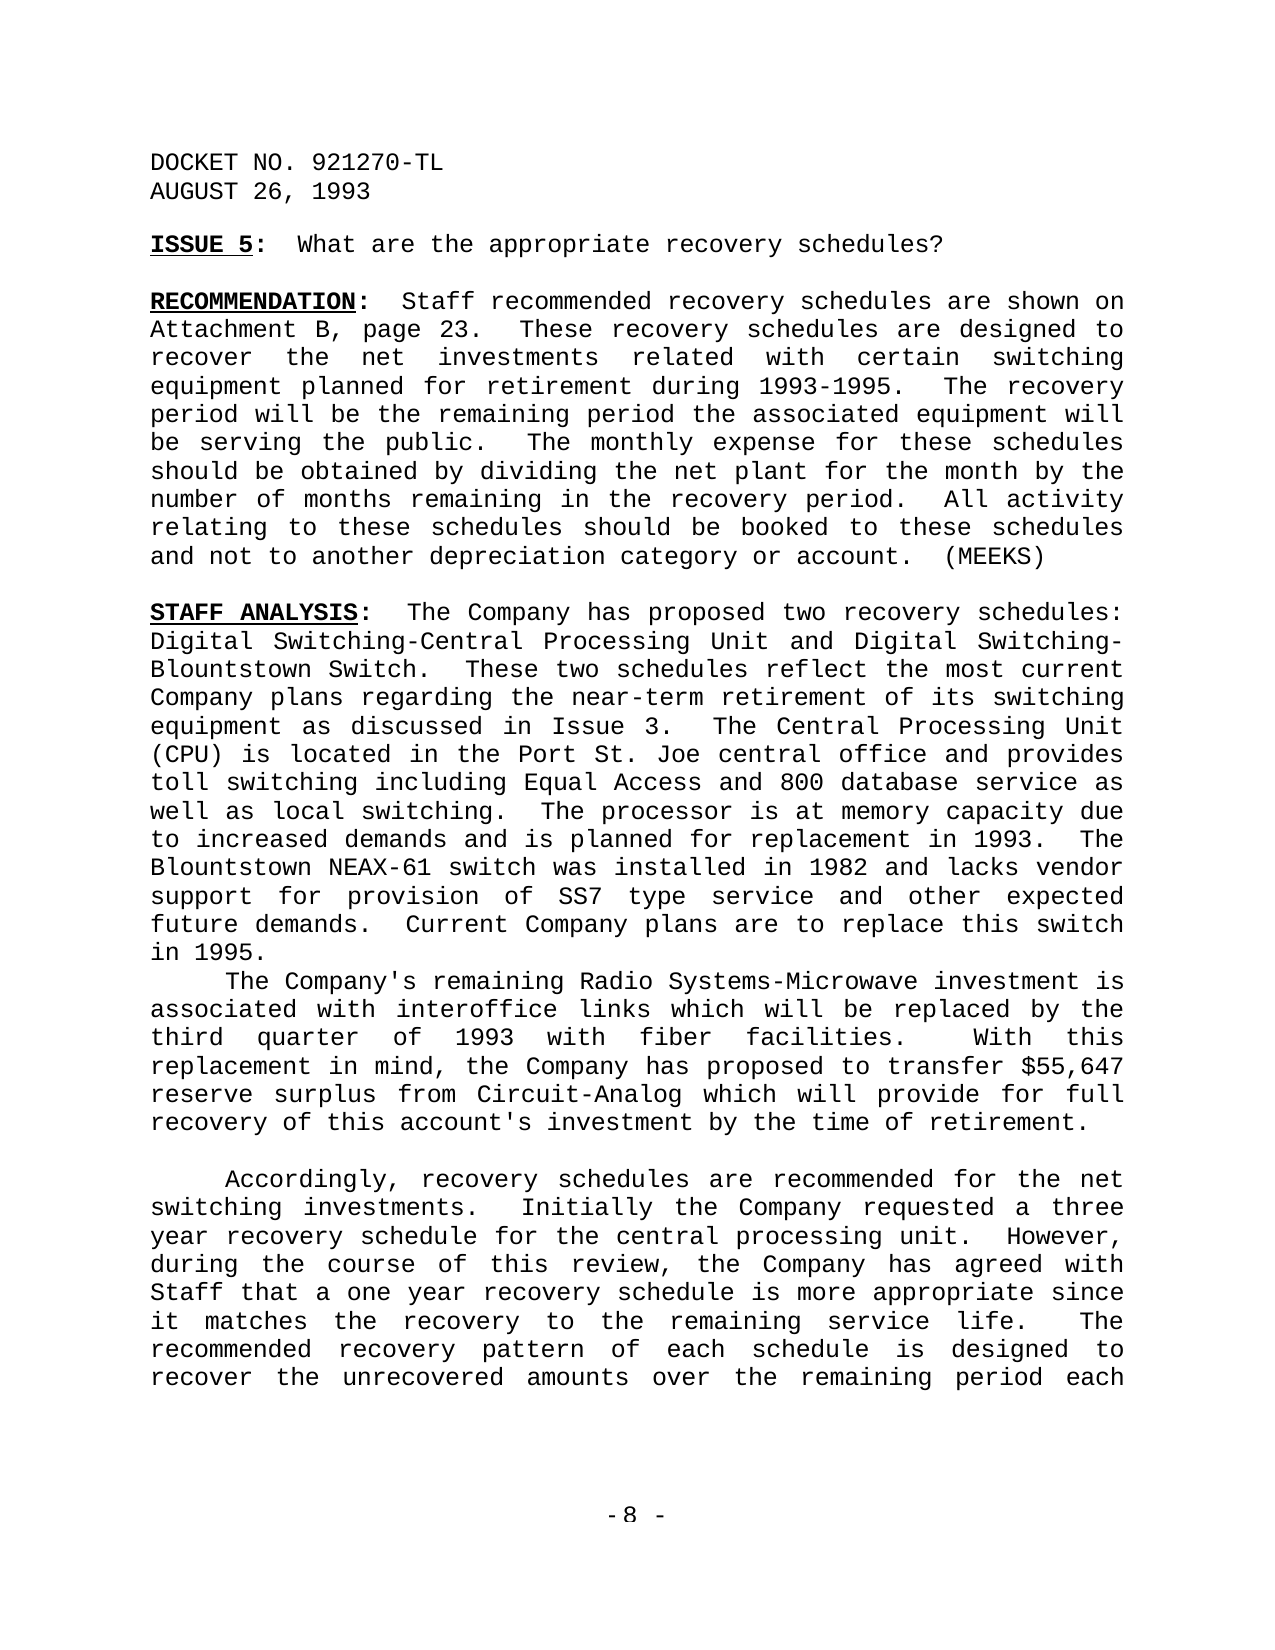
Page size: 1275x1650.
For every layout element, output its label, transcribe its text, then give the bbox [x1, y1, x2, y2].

text ISSUE 5: What are the appropriate recovery schedules? [150, 232, 1125, 260]
text The Company's remaining Radio Systems-Microwave investment is associated with interoffice links which will be replaced by the third quarter of 1993 with fiber facilities. With this replacement in mind, the Company has proposed to transfer $55,647 reserve surplus from Circuit-Analog which will provide for full recovery of this account's investment by the time of retirement. [150, 968, 1125, 1138]
text STAFF ANALYSIS: The Company has proposed two recovery schedules: Digital Switching-Central Processing Unit and Digital Switching-Blountstown Switch. These two schedules reflect the most current Company plans regarding the near-term retirement of its switching equipment as discussed in Issue 3. The Central Processing Unit (CPU) is located in the Port St. Joe central office and provides toll switching including Equal Access and 800 database service as well as local switching. The processor is at memory capacity due to increased demands and is planned for replacement in 1993. The Blountstown NEAX-61 switch was installed in 1982 and lacks vendor support for provision of SS7 type service and other expected future demands. Current Company plans are to replace this switch in 1995. [150, 600, 1125, 968]
text RECOMMENDATION: Staff recommended recovery schedules are shown on Attachment B, page 23. These recovery schedules are designed to recover the net investments related with certain switching equipment planned for retirement during 1993-1995. The recovery period will be the remaining period the associated equipment will be serving the public. The monthly expense for these schedules should be obtained by dividing the net plant for the month by the number of months remaining in the recovery period. All activity relating to these schedules should be booked to these schedules and not to another depreciation category or account. (MEEKS) [150, 288, 1125, 572]
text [150, 1167, 1125, 1393]
